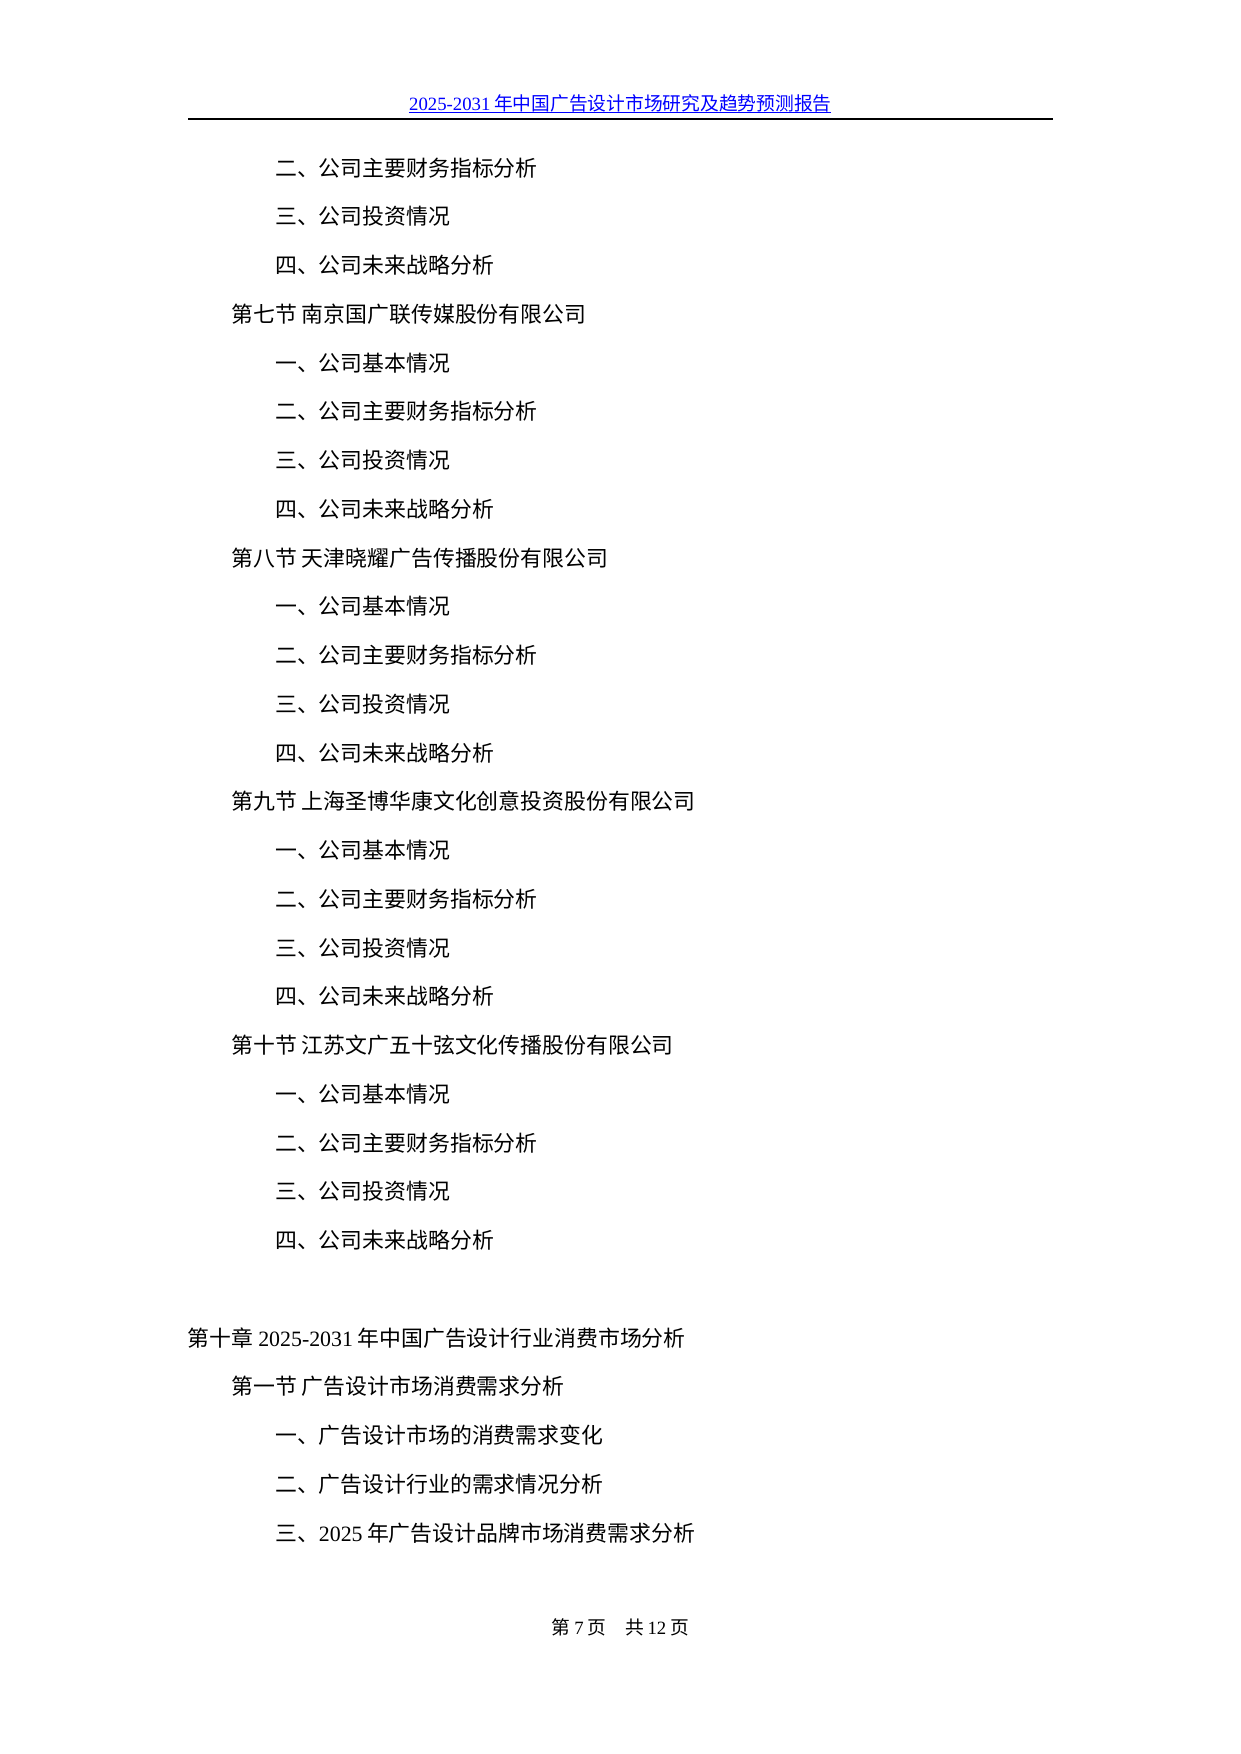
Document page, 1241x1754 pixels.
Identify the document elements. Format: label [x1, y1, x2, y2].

text [187, 150, 1053, 1548]
